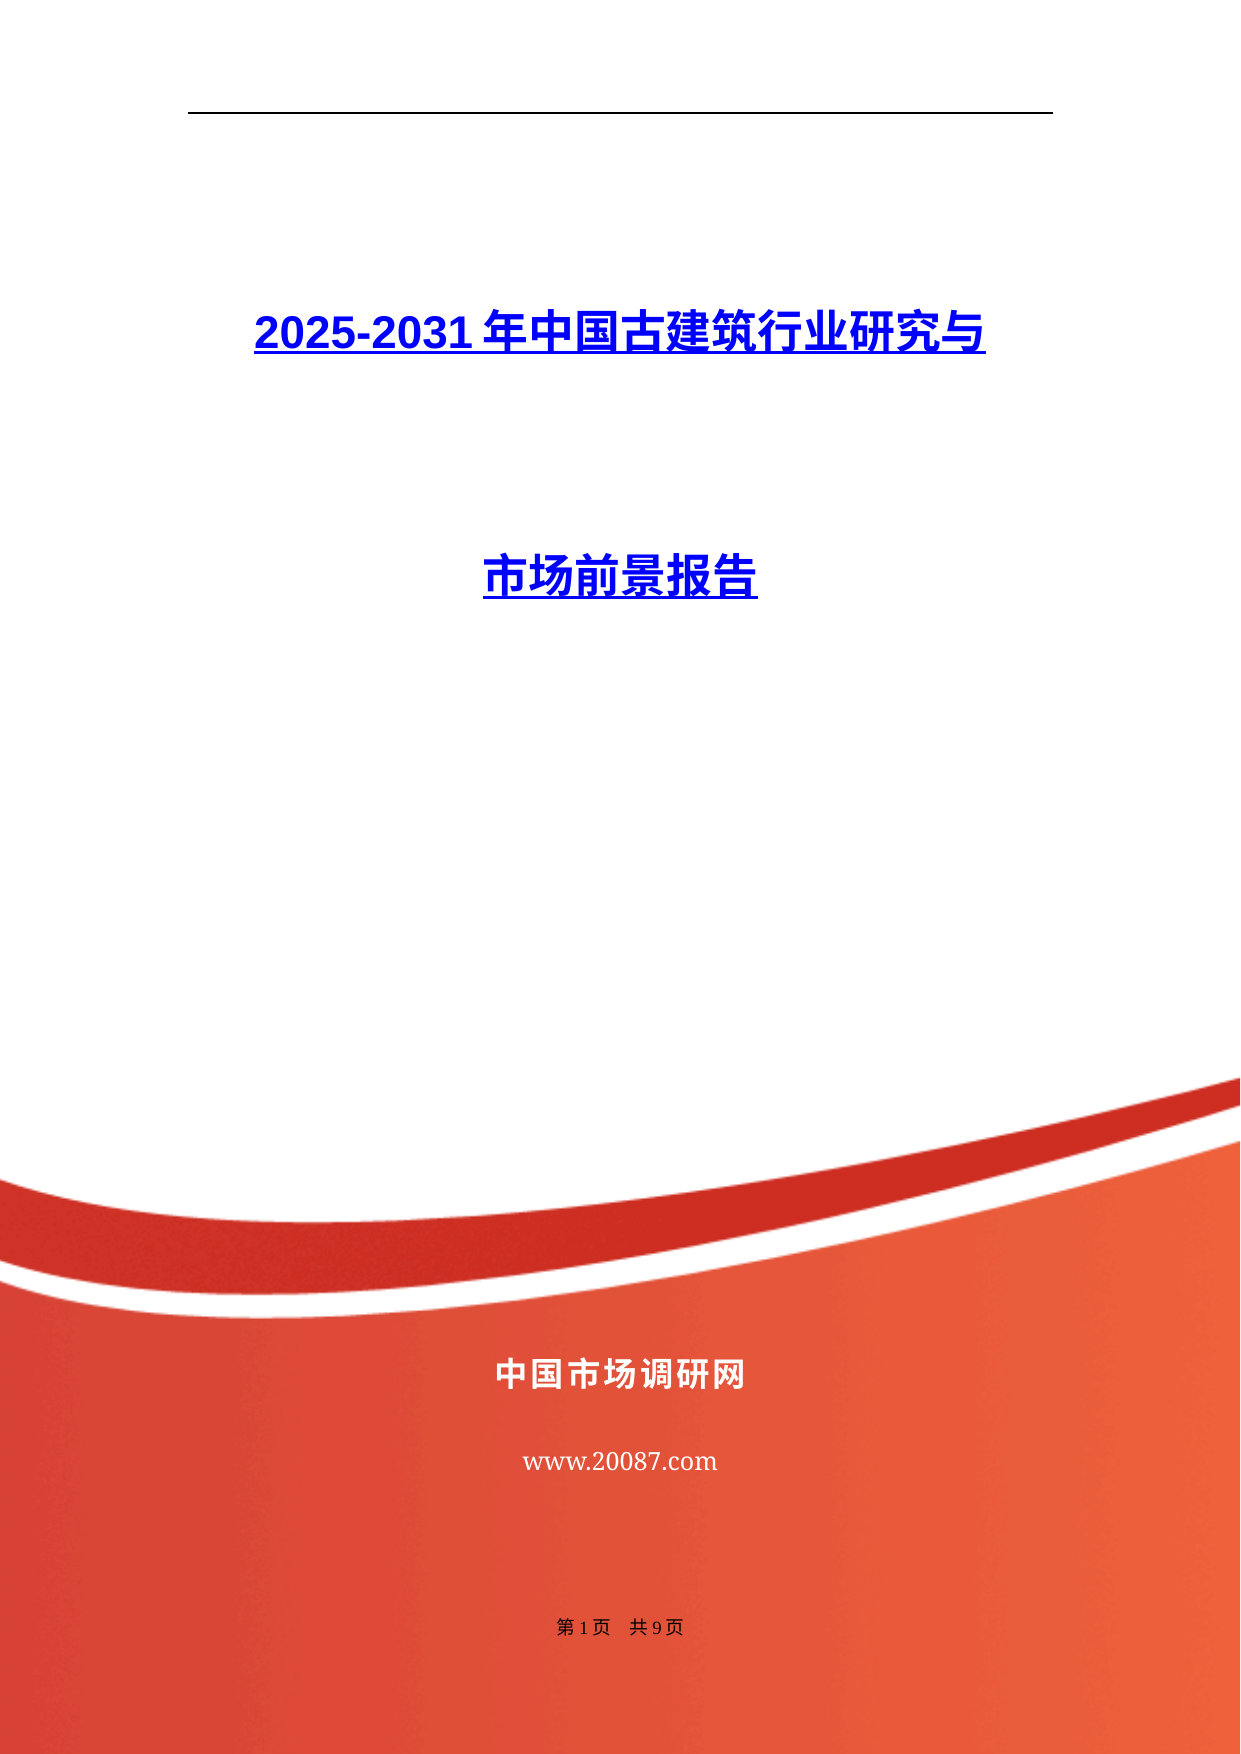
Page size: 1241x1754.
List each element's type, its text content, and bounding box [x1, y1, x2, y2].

subtitle 中国市场调研网 [187, 1339, 1053, 1404]
picture [0, 1006, 1241, 1754]
text www.20087.com [187, 1428, 1053, 1493]
table_header 2025-2031年中国古建筑行业研究与市场前景报告 [188, 207, 1053, 773]
